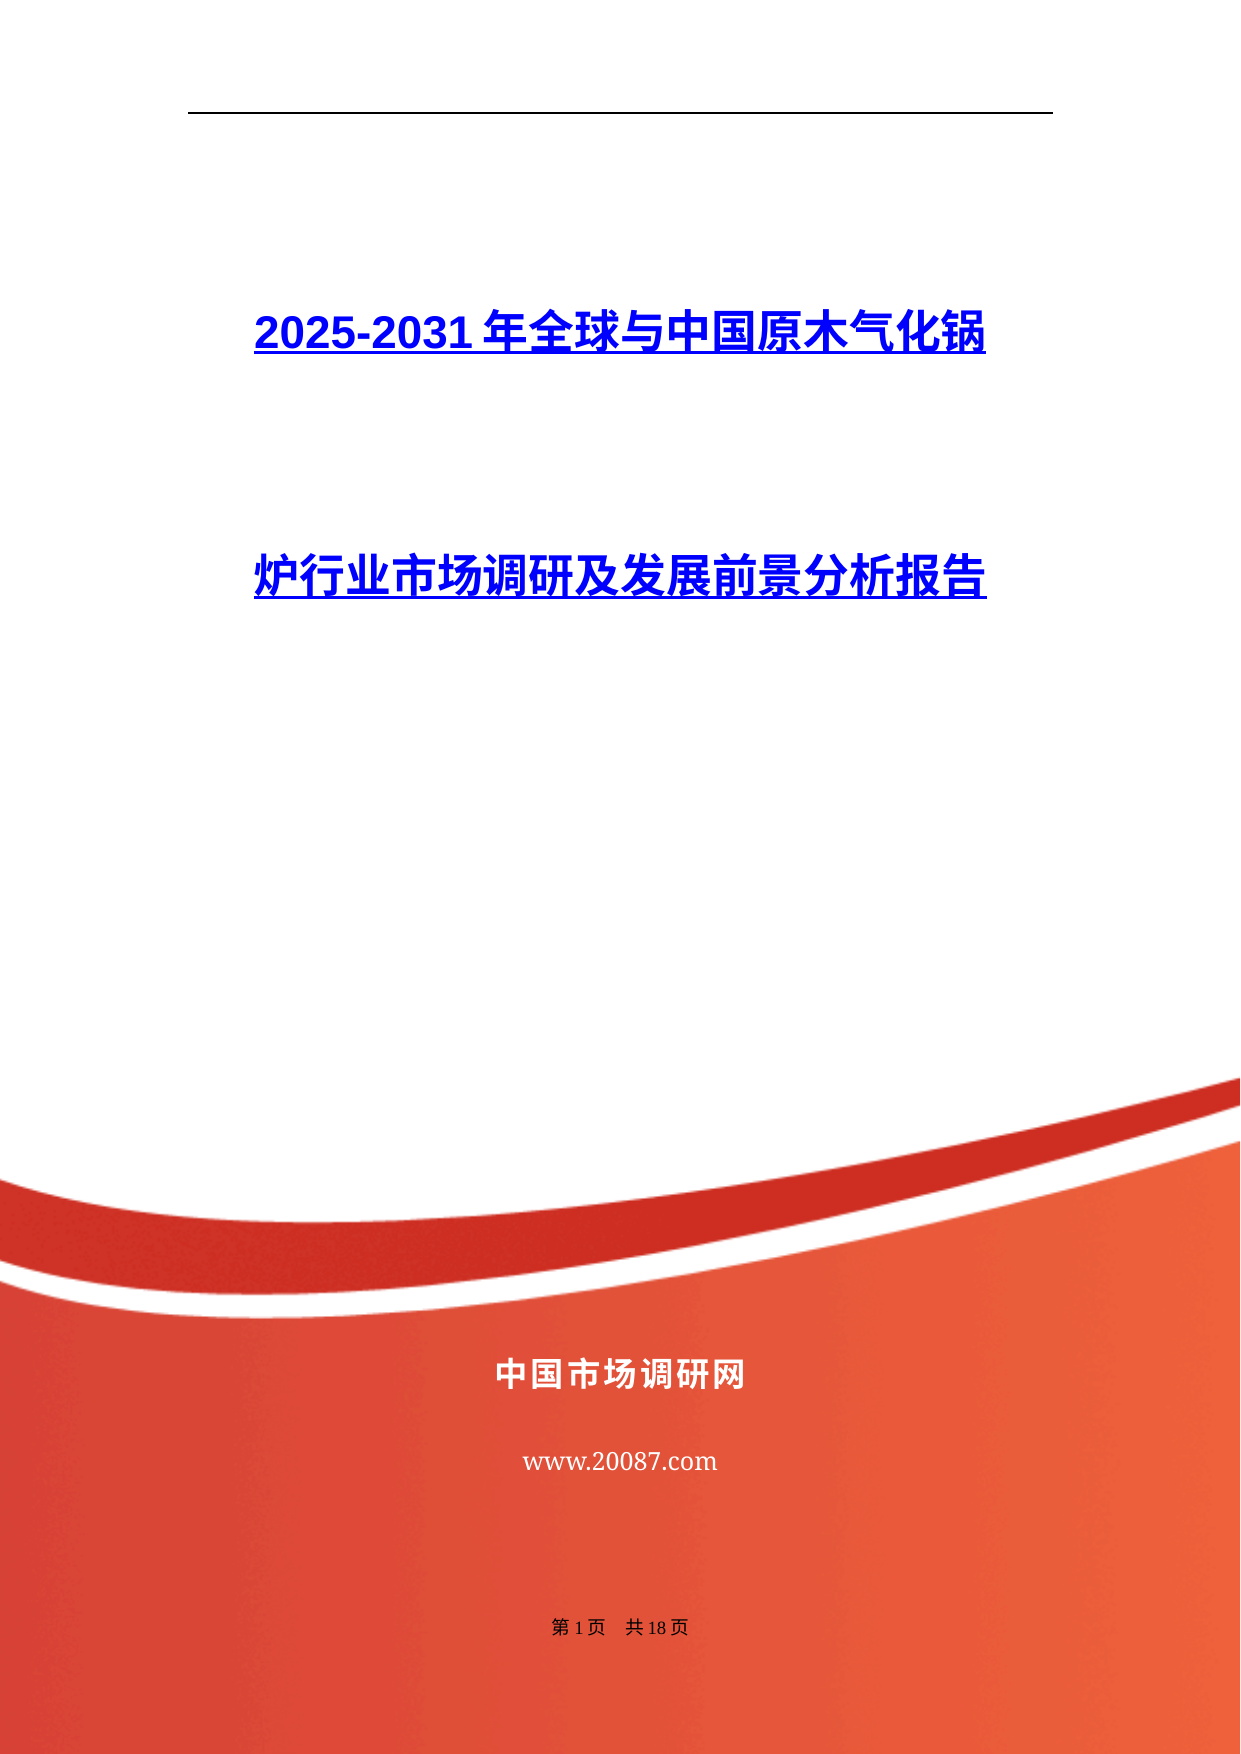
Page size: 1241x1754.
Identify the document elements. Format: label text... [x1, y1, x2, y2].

text www.20087.com [187, 1428, 1053, 1493]
table_header 2025-2031年全球与中国原木气化锅炉行业市场调研及发展前景分析报告 [188, 207, 1053, 773]
subtitle 中国市场调研网 [187, 1339, 1053, 1404]
picture [0, 1006, 1241, 1754]
